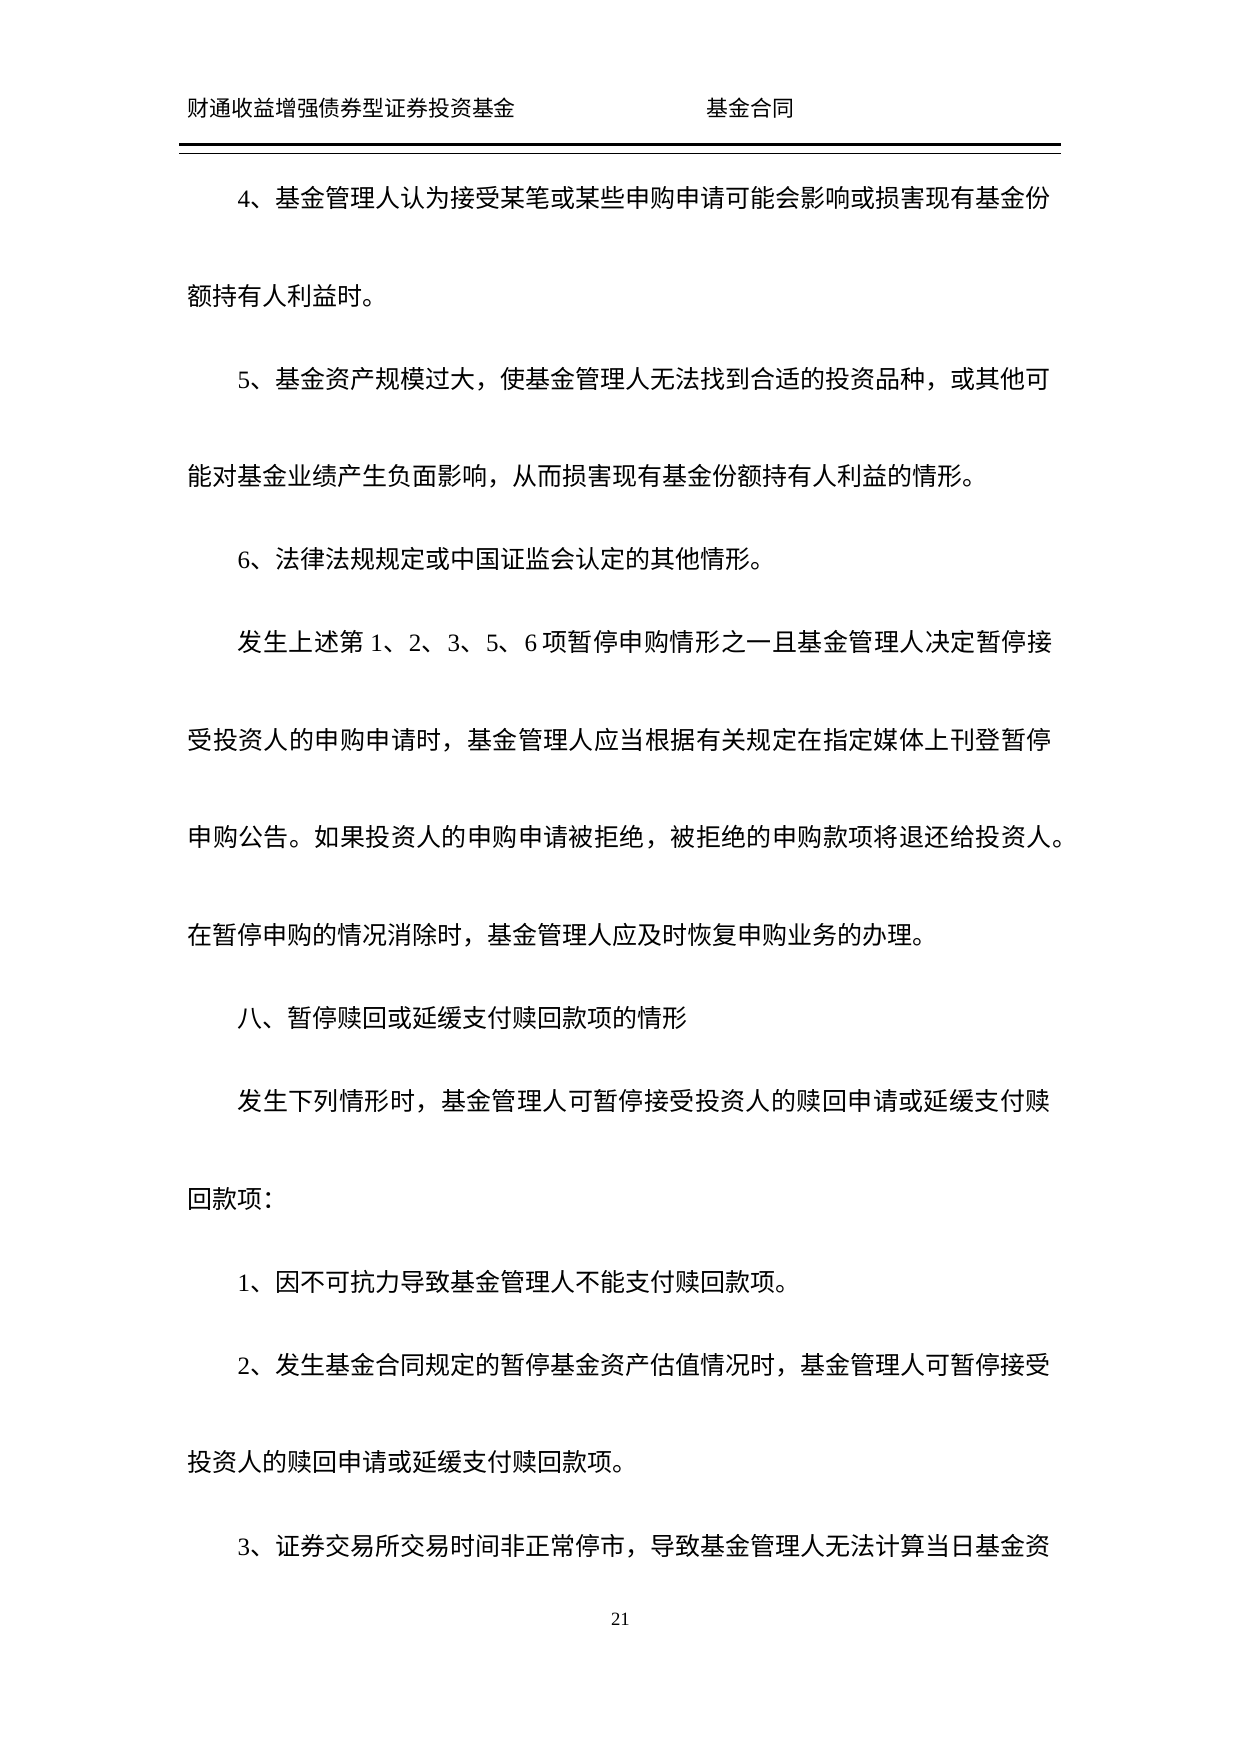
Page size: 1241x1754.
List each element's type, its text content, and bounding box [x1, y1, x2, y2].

text 发生上述第1、2、3、5、6项暂停申购情形之一且基金管理人决定暂停接受投资人的申购申请时，基金管理人应当根据有关规定在指定媒体上刊登暂停申购公告。如果投资人的申购申请被拒绝，被拒绝的申购款项将退还给投资人。在暂停申购的情况消除时，基金管理人应及时恢复申购业务的办理。 [187, 608, 1053, 966]
text 5、基金资产规模过大，使基金管理人无法找到合适的投资品种，或其他可能对基金业绩产生负面影响，从而损害现有基金份额持有人利益的情形。 [187, 345, 1053, 507]
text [187, 1512, 1053, 1577]
text 4、基金管理人认为接受某笔或某些申购申请可能会影响或损害现有基金份额持有人利益时。 [187, 164, 1053, 327]
text 1、因不可抗力导致基金管理人不能支付赎回款项。 [187, 1248, 1053, 1313]
text 发生下列情形时，基金管理人可暂停接受投资人的赎回申请或延缓支付赎回款项： [187, 1067, 1053, 1230]
text 6、法律法规规定或中国证监会认定的其他情形。 [187, 525, 1053, 590]
text 八、暂停赎回或延缓支付赎回款项的情形 [187, 984, 1053, 1049]
text 2、发生基金合同规定的暂停基金资产估值情况时，基金管理人可暂停接受投资人的赎回申请或延缓支付赎回款项。 [187, 1331, 1053, 1493]
